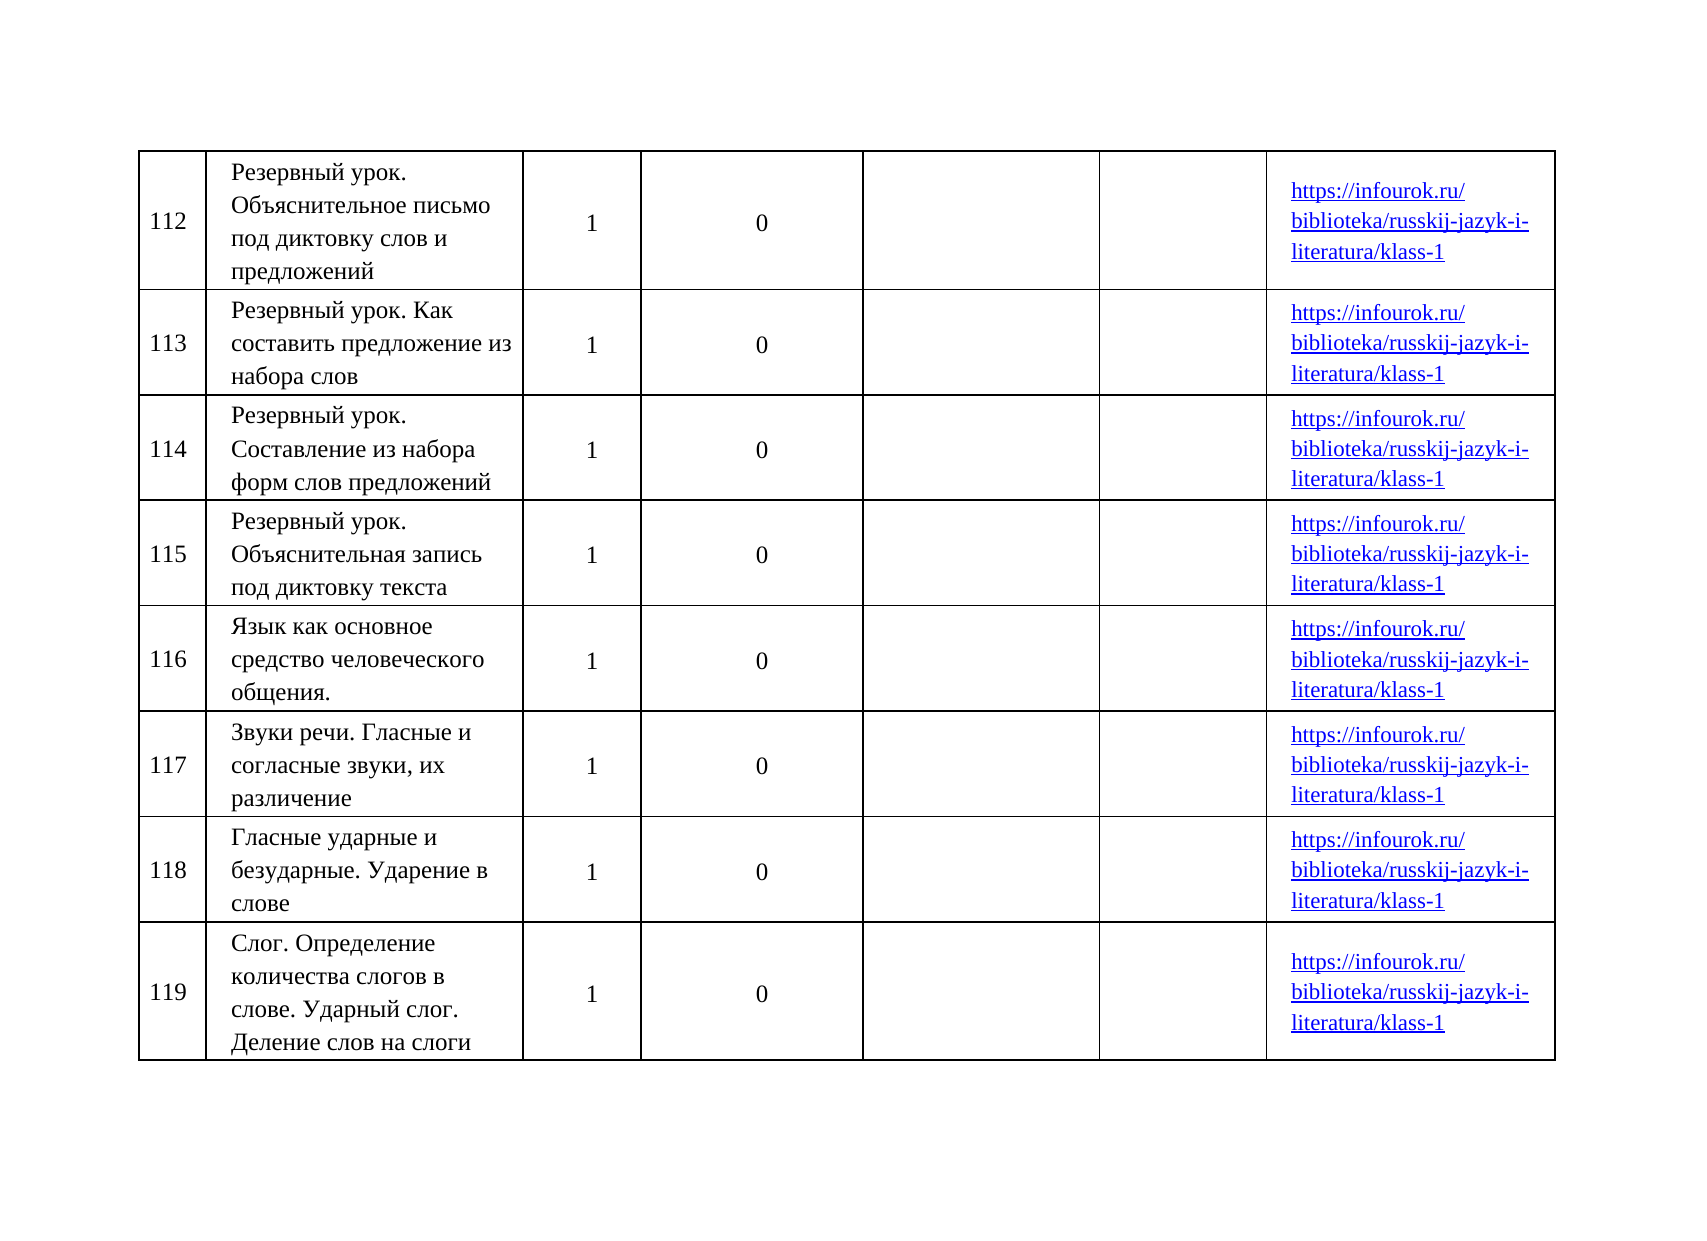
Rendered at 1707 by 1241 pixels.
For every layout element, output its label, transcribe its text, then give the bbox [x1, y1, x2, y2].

table_cell 0 [642, 396, 862, 499]
table_cell [864, 923, 1099, 1059]
table_cell 112 [140, 152, 205, 288]
table_cell 1 [524, 923, 640, 1059]
table_cell [1100, 923, 1266, 1059]
table_cell https://infourok.ru/biblioteka/russkij-jazyk-i-literatura/klass-1 [1267, 606, 1554, 710]
table_cell 0 [642, 923, 862, 1059]
table_cell Слог. Определение количества слогов в слове. Ударный слог. Деление слов на слоги [207, 923, 522, 1059]
table_cell 0 [642, 817, 862, 921]
table_cell 113 [140, 290, 205, 394]
table_cell 117 [140, 712, 205, 816]
table_cell 1 [524, 501, 640, 605]
table_cell 118 [140, 817, 205, 921]
table_cell 1 [524, 290, 640, 394]
table_cell [864, 290, 1099, 394]
table_cell [1100, 606, 1266, 710]
table_cell 115 [140, 501, 205, 605]
table_cell [864, 501, 1099, 605]
table_cell Резервный урок. Объяснительная запись под диктовку текста [207, 501, 522, 605]
table_cell https://infourok.ru/biblioteka/russkij-jazyk-i-literatura/klass-1 [1267, 712, 1554, 816]
table_cell 1 [524, 152, 640, 288]
table_cell [1100, 396, 1266, 499]
table_cell Гласные ударные и безударные. Ударение в слове [207, 817, 522, 921]
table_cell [1267, 290, 1554, 394]
table_cell 0 [642, 712, 862, 816]
table_cell Резервный урок. Составление из набора форм слов предложений [207, 396, 522, 499]
table_cell https://infourok.ru/biblioteka/russkij-jazyk-i-literatura/klass-1 [1267, 396, 1554, 499]
table_cell [864, 152, 1099, 288]
table_cell 119 [140, 923, 205, 1059]
table_cell 0 [642, 606, 862, 710]
table_cell [864, 712, 1099, 816]
table_cell 116 [140, 606, 205, 710]
table_cell [1100, 152, 1266, 288]
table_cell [1267, 923, 1554, 1059]
table_cell 1 [524, 712, 640, 816]
table_cell 0 [642, 290, 862, 394]
table_cell [864, 606, 1099, 710]
table_cell [1100, 817, 1266, 921]
table_cell [864, 817, 1099, 921]
table_cell [1100, 290, 1266, 394]
table_cell Резервный урок. Как составить предложение из набора слов [207, 290, 522, 394]
table_cell 1 [524, 606, 640, 710]
table_cell https://infourok.ru/biblioteka/russkij-jazyk-i-literatura/klass-1 [1267, 501, 1554, 605]
table_cell [1100, 712, 1266, 816]
table_cell 0 [642, 501, 862, 605]
table_cell 114 [140, 396, 205, 499]
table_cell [1267, 817, 1554, 921]
table_cell [864, 396, 1099, 499]
table_cell [1100, 501, 1266, 605]
table_cell Резервный урок. Объяснительное письмо под диктовку слов и предложений [207, 152, 522, 288]
table_cell Звуки речи. Гласные и согласные звуки, их различение [207, 712, 522, 816]
table_cell 1 [524, 396, 640, 499]
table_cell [1267, 152, 1554, 288]
table_cell Язык как основное средство человеческого общения. [207, 606, 522, 710]
table_cell 0 [642, 152, 862, 288]
table_cell 1 [524, 817, 640, 921]
